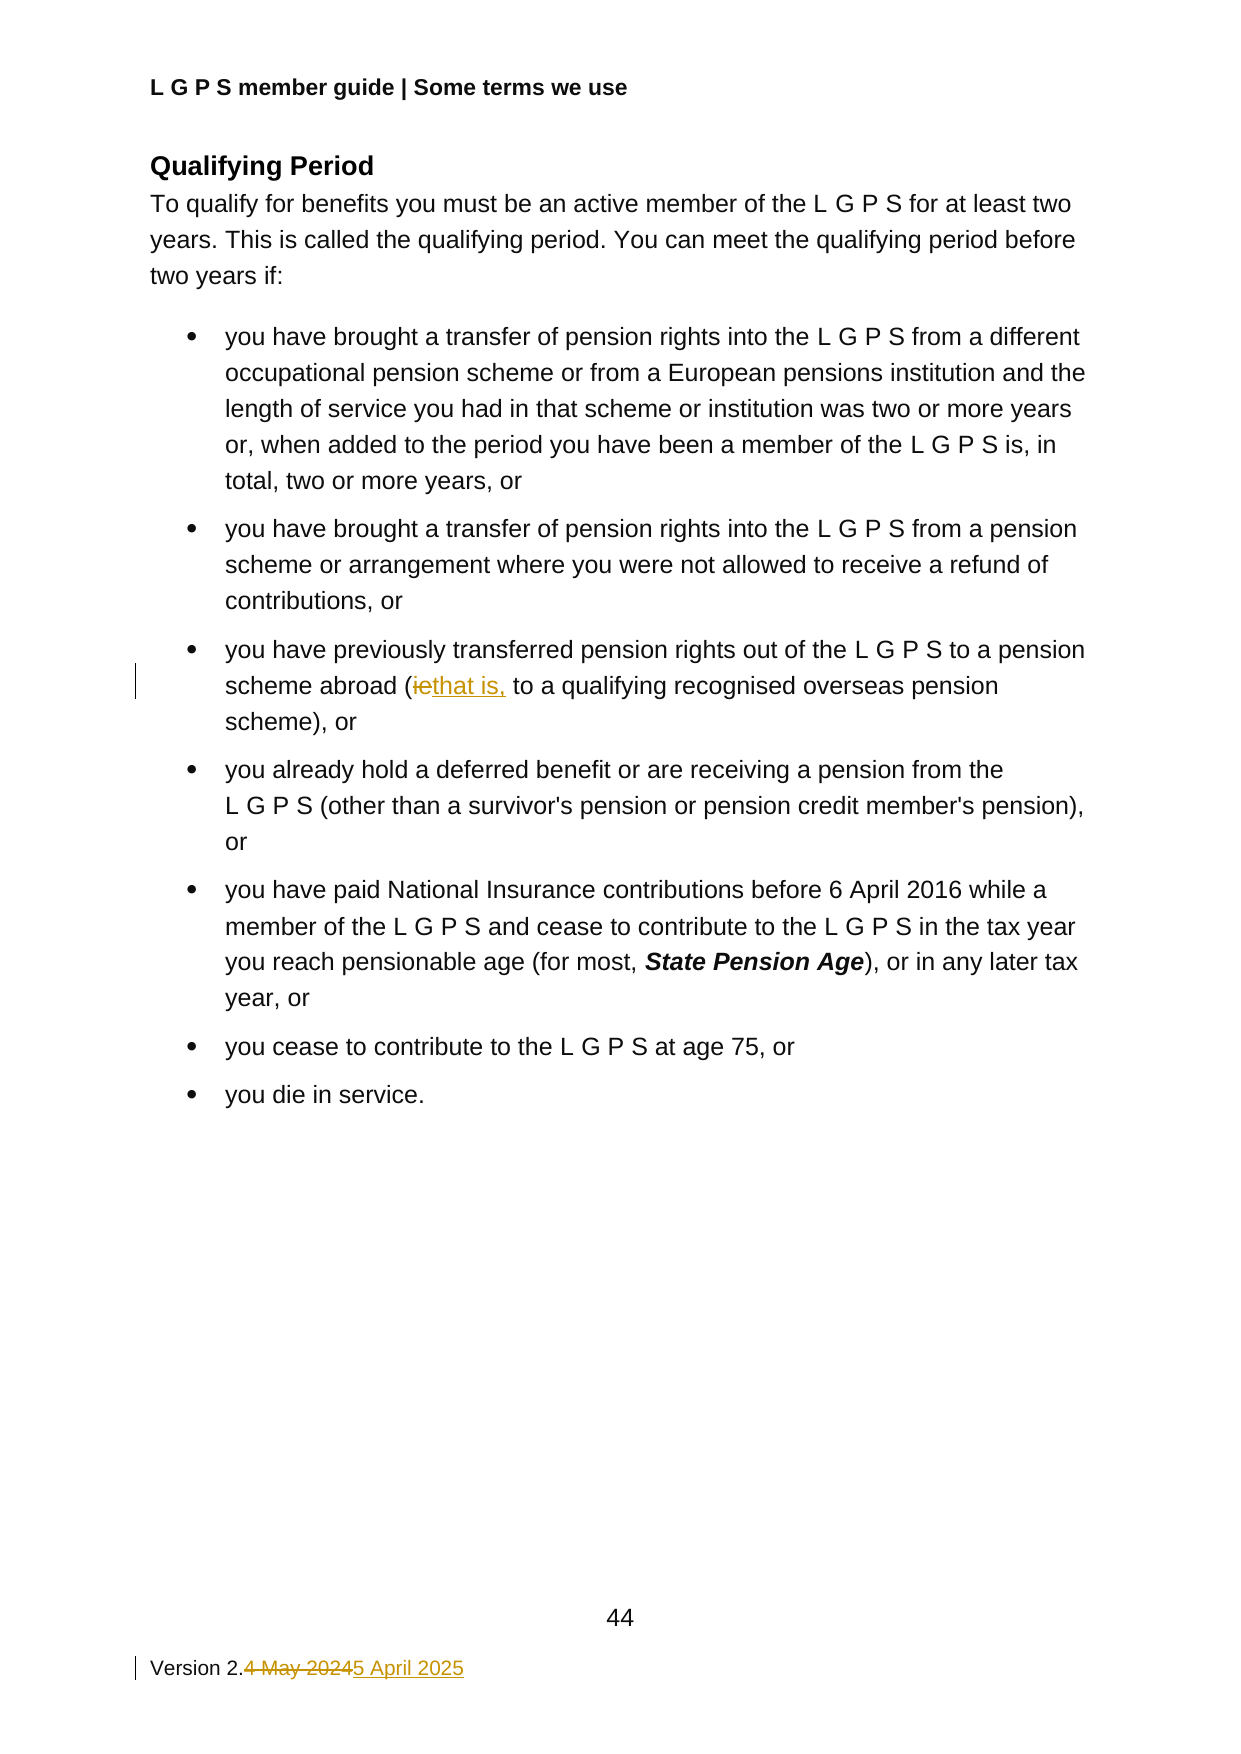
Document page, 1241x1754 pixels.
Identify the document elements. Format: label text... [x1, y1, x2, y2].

list you have brought a transfer of pension rights into the L G P S from a different occupational pension scheme or from a European pensions institution and the length of service you had in that scheme or institution was two or more years or, when added to the period you have been a member of the L G P S is, in total, two or more years, or [187, 322, 1090, 494]
text To qualify for benefits you must be an active member of the L G P S for at least two years. This is called the qualifying period. You can meet the qualifying period before two years if: [150, 189, 1090, 290]
subtitle Qualifying Period [150, 150, 1090, 181]
list you cease to contribute to the L G P S at age 75, or [187, 1032, 1090, 1061]
list you have brought a transfer of pension rights into the L G P S from a pension scheme or arrangement where you were not allowed to receive a refund of contributions, or [187, 514, 1090, 615]
list you have paid National Insurance contributions before 6 April 2016 while a member of the L G P S and cease to contribute to the L G P S in the tax year you reach pensionable age (for most, State Pension Age), or in any later tax year, or [187, 875, 1090, 1012]
list you have previously transferred pension rights out of the L G P S to a pension scheme abroad ( to a qualifying recognised overseas pension scheme), or [187, 634, 1090, 735]
list you die in service. [187, 1080, 1090, 1109]
list you already hold a deferred benefit or are receiving a pension from the L G P S (other than a survivor's pension or pension credit member's pension), or [187, 755, 1090, 856]
